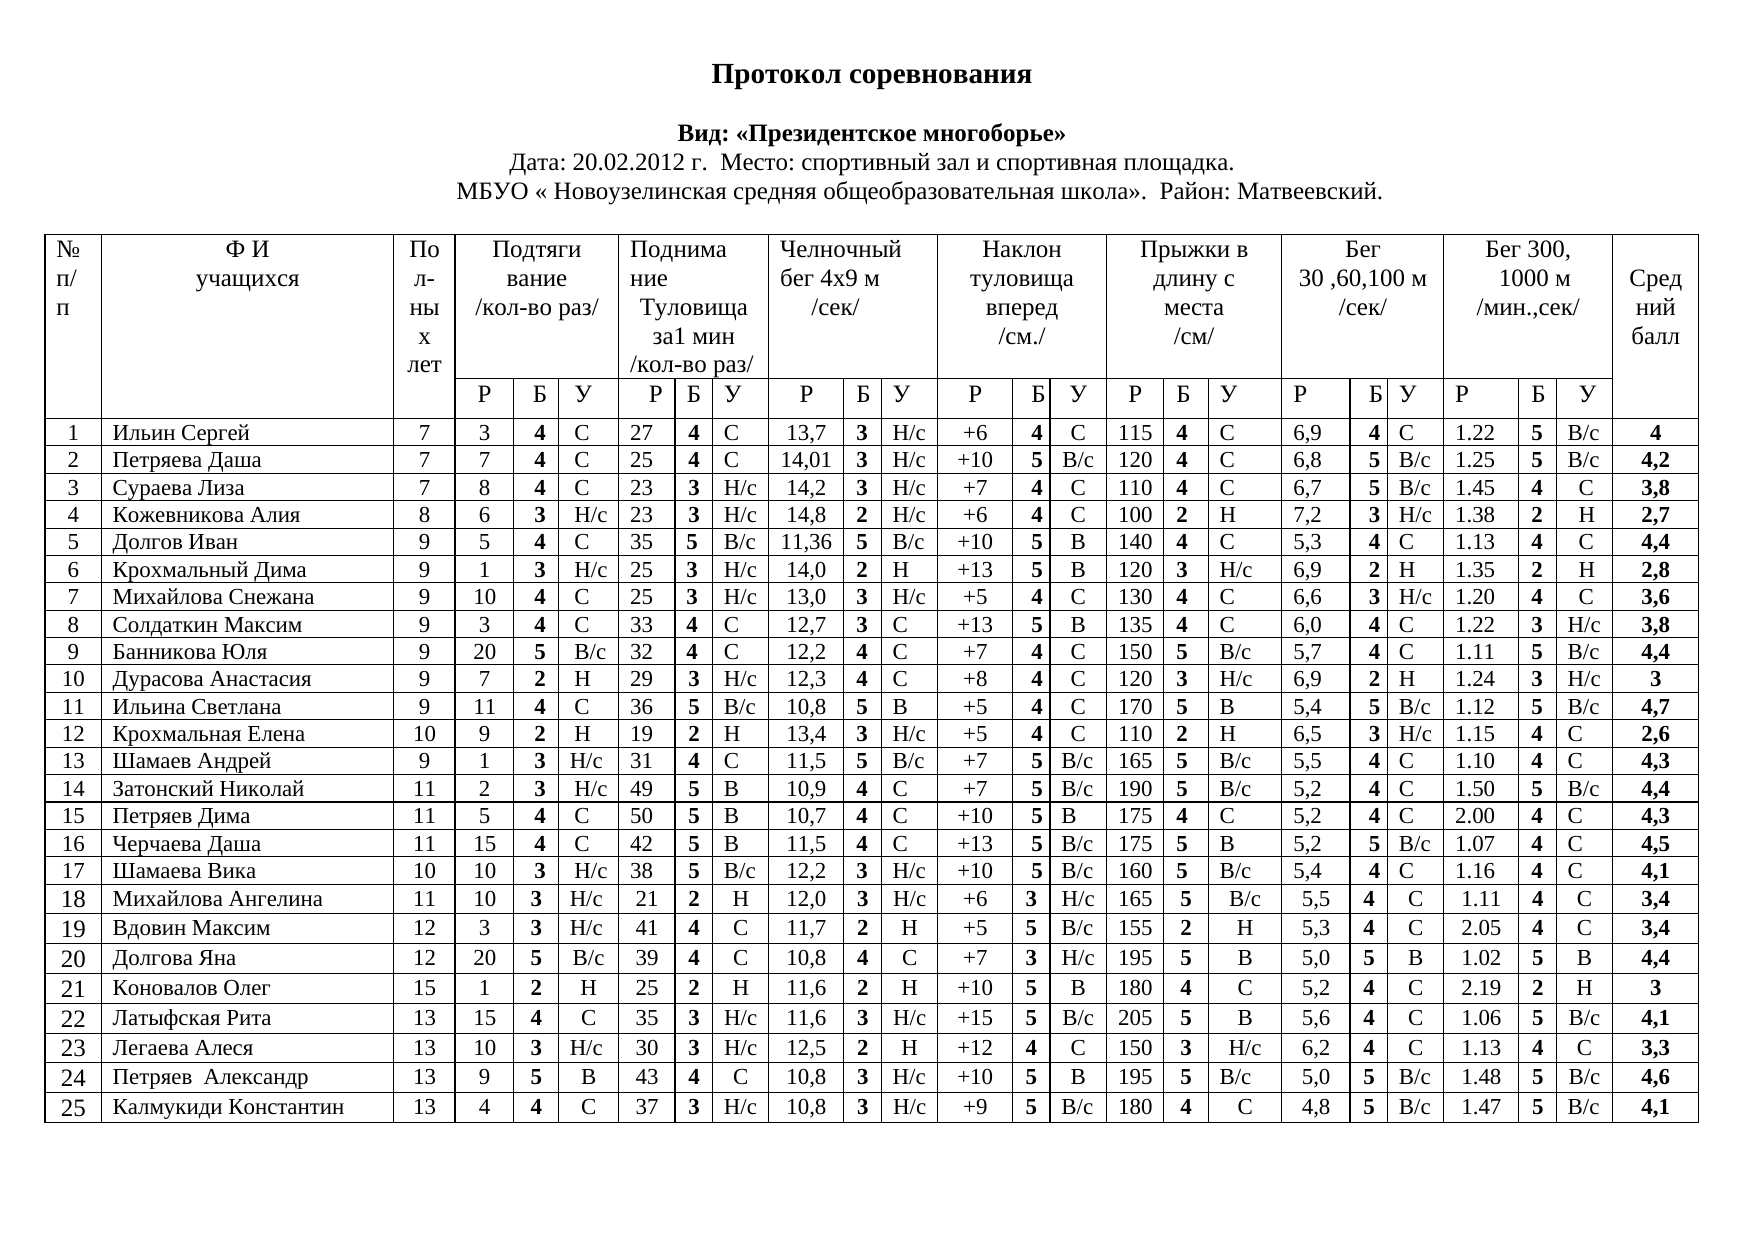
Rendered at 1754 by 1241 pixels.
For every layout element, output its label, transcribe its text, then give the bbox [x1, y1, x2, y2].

table_cell 12 [46, 720, 101, 747]
table_cell В [1051, 974, 1106, 1003]
table_cell 5 [1013, 446, 1049, 473]
table_cell 6 [46, 556, 101, 582]
table_cell +10 [938, 529, 1012, 555]
table_cell 3 [676, 1004, 712, 1032]
table_cell С [882, 665, 937, 692]
table_cell С [1388, 803, 1443, 829]
table_cell +7 [938, 638, 1012, 664]
table_cell 4 [514, 1093, 558, 1122]
table_cell 2.00 [1444, 803, 1518, 829]
table_cell 6,6 [1282, 583, 1349, 609]
table_cell Н/с [1388, 583, 1443, 609]
table_cell 27 [619, 419, 674, 445]
table_cell Петряева Даша [102, 446, 393, 473]
table_cell 14 [46, 775, 101, 801]
table_cell 1.47 [1444, 1093, 1518, 1122]
table_cell 5,5 [1282, 885, 1349, 913]
table_cell 6,2 [1282, 1034, 1349, 1062]
table_cell 22 [46, 1004, 101, 1032]
table_cell 12,7 [769, 611, 843, 637]
table_cell +15 [938, 1004, 1012, 1032]
table_cell 7,2 [1282, 501, 1349, 527]
table_cell 4 [1013, 1034, 1049, 1062]
table_cell Н/с [713, 556, 768, 582]
table_cell 6,5 [1282, 720, 1349, 747]
table_cell 20 [456, 944, 513, 973]
table_cell Н [1557, 501, 1612, 527]
table_cell 2 [1351, 556, 1387, 582]
table_cell 5 [1519, 1063, 1556, 1092]
table_cell 205 [1107, 1004, 1163, 1032]
text Протокол соревнования [56, 56, 1687, 90]
table_cell 19 [46, 914, 101, 943]
table_cell 6,9 [1282, 665, 1349, 692]
table_cell 3 [514, 556, 558, 582]
table_cell 6 [456, 501, 513, 527]
table_cell 4 [1164, 583, 1208, 609]
table_cell С [1051, 638, 1106, 664]
table_cell 14,01 [769, 446, 843, 473]
table_cell С [1209, 446, 1281, 473]
table_cell Н [882, 974, 937, 1003]
table_cell 1.50 [1444, 775, 1518, 801]
table_cell С [1388, 885, 1443, 913]
table_cell 5 [1013, 914, 1049, 943]
table_cell 2 [1519, 501, 1556, 527]
table_cell Н [1209, 501, 1281, 527]
table_cell 10,9 [769, 775, 843, 801]
table_cell У [1557, 379, 1612, 418]
table_cell 11,5 [769, 748, 843, 774]
table_cell В/с [1557, 1063, 1612, 1092]
table_cell 5,4 [1282, 693, 1349, 719]
table_cell 4 [1013, 720, 1049, 747]
table_cell 4 [1519, 857, 1556, 883]
table_cell 4 [844, 803, 881, 829]
table_cell 1.35 [1444, 556, 1518, 582]
table_cell 3 [844, 446, 881, 473]
table_cell В/с [1557, 1004, 1612, 1032]
table_cell С [1051, 665, 1106, 692]
table_cell У [1388, 379, 1443, 418]
table_cell 2.05 [1444, 914, 1518, 943]
table_cell 25 [619, 556, 674, 582]
table_cell С [1557, 529, 1612, 555]
table_cell 43 [619, 1063, 674, 1092]
table_cell 50 [619, 803, 674, 829]
table_cell 5 [1013, 857, 1049, 883]
table_cell В/с [559, 638, 618, 664]
table_cell 5,2 [1282, 974, 1349, 1003]
table_cell С [559, 474, 618, 500]
table_cell 3 [676, 1034, 712, 1062]
table_cell Р [456, 379, 513, 418]
table_cell С [882, 775, 937, 801]
table_cell 8 [394, 501, 454, 527]
table_cell 3 [456, 611, 513, 637]
table_cell 5 [1519, 1093, 1556, 1122]
table_cell 3 [1013, 885, 1049, 913]
table_cell Н/с [559, 885, 618, 913]
table_cell 4 [676, 446, 712, 473]
table_cell 3 [1613, 974, 1698, 1003]
table_header Челночный бег 4х9 м /сек/ [769, 235, 937, 378]
table_cell 4,1 [1613, 1004, 1698, 1032]
table_cell 2 [1164, 501, 1208, 527]
table_cell 135 [1107, 611, 1163, 637]
table_cell 4 [1351, 638, 1387, 664]
table_cell 11 [456, 693, 513, 719]
table_cell Н/с [1388, 501, 1443, 527]
table_cell 17 [46, 857, 101, 883]
table_cell 2,8 [1613, 556, 1698, 582]
table_cell 150 [1107, 1034, 1163, 1062]
table_cell +10 [938, 1063, 1012, 1092]
table_cell 3 [844, 720, 881, 747]
table_cell 3 [514, 914, 558, 943]
table_cell В/с [1388, 1093, 1443, 1122]
table_cell 4 [1013, 501, 1049, 527]
table_header Подтяги вание /кол-во раз/ [456, 235, 618, 378]
table_cell В/с [713, 693, 768, 719]
table_cell 4,1 [1613, 1093, 1698, 1122]
table_cell Н/с [1209, 556, 1281, 582]
table_cell Р [769, 379, 843, 418]
table_cell Н [713, 885, 768, 913]
table_cell Н/с [882, 583, 937, 609]
table_cell 160 [1107, 857, 1163, 883]
table_cell 4 [456, 1093, 513, 1122]
table_cell 1.11 [1444, 638, 1518, 664]
table_cell 2 [46, 446, 101, 473]
table_cell 4 [676, 944, 712, 973]
table_cell Б [514, 379, 558, 418]
table_cell 4 [514, 803, 558, 829]
text Дата: 20.02.2012 г. Место: спортивный зал и спортивная площадка. [56, 147, 1687, 176]
table_cell 4 [514, 830, 558, 856]
table_cell 11 [394, 803, 454, 829]
table_cell Н/с [559, 748, 618, 774]
table_cell С [559, 830, 618, 856]
table_cell 11 [46, 693, 101, 719]
table_cell 4 [1164, 474, 1208, 500]
table_cell В/с [1388, 693, 1443, 719]
table_cell 10,8 [769, 693, 843, 719]
table_cell 13 [394, 1093, 454, 1122]
table_cell +7 [938, 474, 1012, 500]
table_cell Н/с [713, 1004, 768, 1032]
table_cell 12 [394, 914, 454, 943]
table_cell 11,6 [769, 974, 843, 1003]
table_cell 5 [676, 775, 712, 801]
table_cell 35 [619, 529, 674, 555]
table_cell 2 [514, 665, 558, 692]
table_cell 5 [844, 529, 881, 555]
table_cell 3 [514, 885, 558, 913]
table_cell 4 [1013, 583, 1049, 609]
table_cell 5 [1013, 775, 1049, 801]
table_cell 5 [1164, 775, 1208, 801]
table_cell С [1051, 419, 1106, 445]
table_cell 21 [619, 885, 674, 913]
table_cell 3 [844, 419, 881, 445]
table_cell 150 [1107, 638, 1163, 664]
table_cell 1.22 [1444, 611, 1518, 637]
table_cell 2 [1164, 914, 1208, 943]
table_cell 9 [46, 638, 101, 664]
table_cell С [559, 419, 618, 445]
table_cell 9 [394, 638, 454, 664]
table_cell В/с [1051, 914, 1106, 943]
table_cell С [1051, 1034, 1106, 1062]
table_cell 3 [844, 1004, 881, 1032]
table_cell 3 [676, 665, 712, 692]
table_cell В [713, 803, 768, 829]
table_cell +9 [938, 1093, 1012, 1122]
table_cell 25 [46, 1093, 101, 1122]
table_cell 4 [1013, 665, 1049, 692]
table_cell 1.20 [1444, 583, 1518, 609]
table_cell Б [1351, 379, 1387, 418]
table_cell Н/с [1209, 665, 1281, 692]
table_cell 3,8 [1613, 474, 1698, 500]
table_cell Р [938, 379, 1012, 418]
table_cell Р [1444, 379, 1518, 418]
table_cell Н [882, 914, 937, 943]
table_cell 5 [1351, 474, 1387, 500]
table_cell 3 [1351, 501, 1387, 527]
table_cell 35 [619, 1004, 674, 1032]
table_cell 2 [1164, 720, 1208, 747]
table_cell 4 [514, 1004, 558, 1032]
table_cell 155 [1107, 914, 1163, 943]
table_cell Сураева Лиза [102, 474, 393, 500]
table_cell Б [1013, 379, 1049, 418]
table_cell Б [844, 379, 881, 418]
table_cell Н/с [1051, 944, 1106, 973]
table_cell 7 [394, 474, 454, 500]
table_cell 3 [514, 857, 558, 883]
table_cell 13 [394, 1004, 454, 1032]
table_cell 5 [676, 830, 712, 856]
table_cell 5 [1164, 885, 1208, 913]
table_cell +7 [938, 775, 1012, 801]
table_cell 13,7 [769, 419, 843, 445]
table_cell 3 [676, 501, 712, 527]
table_cell Вдовин Максим [102, 914, 393, 943]
table_header Пол- ных лет [394, 235, 454, 418]
table_cell 3 [1351, 583, 1387, 609]
table_cell 11 [394, 830, 454, 856]
table_cell С [1209, 611, 1281, 637]
table_cell 2,6 [1613, 720, 1698, 747]
table_cell Н/с [882, 885, 937, 913]
table_cell 3,3 [1613, 1034, 1698, 1062]
table_cell +13 [938, 611, 1012, 637]
table_cell Ильин Сергей [102, 419, 393, 445]
table_cell Н [1557, 556, 1612, 582]
table_cell 3 [1519, 611, 1556, 637]
table_cell 11,36 [769, 529, 843, 555]
table_cell 14,8 [769, 501, 843, 527]
table_cell 3 [844, 885, 881, 913]
table_cell С [1557, 914, 1612, 943]
table_cell В/с [1388, 474, 1443, 500]
table_cell 3,8 [1613, 611, 1698, 637]
table_cell Н [1388, 556, 1443, 582]
table_cell +13 [938, 556, 1012, 582]
table_cell 10 [456, 583, 513, 609]
table_cell 4 [1613, 419, 1698, 445]
table_cell +7 [938, 748, 1012, 774]
table_cell 11,7 [769, 914, 843, 943]
table_header Поднима ние Туловища за1 мин /кол-во раз/ [619, 235, 768, 378]
table_cell 10 [394, 720, 454, 747]
table_cell 19 [619, 720, 674, 747]
table_cell 4 [1351, 419, 1387, 445]
table_cell Калмукиди Константин [102, 1093, 393, 1122]
table_cell Ильина Светлана [102, 693, 393, 719]
table_cell 42 [619, 830, 674, 856]
table_cell С [559, 693, 618, 719]
table_cell 4 [1351, 775, 1387, 801]
table_cell 9 [394, 556, 454, 582]
table_cell 3 [514, 501, 558, 527]
table_cell 140 [1107, 529, 1163, 555]
table_cell В [559, 1063, 618, 1092]
table_cell В [1051, 803, 1106, 829]
table_header Наклон туловища вперед /см./ [938, 235, 1106, 378]
text Вид: «Президентское многоборье» [56, 118, 1687, 147]
table_cell 23 [619, 474, 674, 500]
table_cell С [1209, 583, 1281, 609]
table_cell 3,4 [1613, 885, 1698, 913]
table_cell 3 [514, 748, 558, 774]
table_cell В/с [1051, 1004, 1106, 1032]
table_cell 4 [676, 419, 712, 445]
table_cell 5 [1351, 1093, 1387, 1122]
table_cell 2 [1519, 974, 1556, 1003]
table_cell 3 [456, 419, 513, 445]
table_cell С [1557, 857, 1612, 883]
table_cell 5,3 [1282, 914, 1349, 943]
table_cell 4 [676, 914, 712, 943]
table_cell 4 [676, 611, 712, 637]
table_cell 5 [1164, 748, 1208, 774]
table_cell 5 [1013, 611, 1049, 637]
table_cell У [1051, 379, 1106, 418]
table_cell 5 [1519, 446, 1556, 473]
table_cell Коновалов Олег [102, 974, 393, 1003]
table_cell С [713, 446, 768, 473]
table_cell В/с [1209, 885, 1281, 913]
table_cell 4 [514, 583, 558, 609]
table_cell 3 [676, 556, 712, 582]
table_cell 2 [844, 501, 881, 527]
table_cell 49 [619, 775, 674, 801]
table_cell Н/с [882, 501, 937, 527]
table_cell 4 [844, 638, 881, 664]
table_cell 3 [514, 1034, 558, 1062]
table_cell 170 [1107, 693, 1163, 719]
table_cell 1.07 [1444, 830, 1518, 856]
table_cell 21 [46, 974, 101, 1003]
table_cell 2 [676, 720, 712, 747]
table_cell С [1209, 974, 1281, 1003]
table_cell 3 [1351, 720, 1387, 747]
table_cell 9 [394, 748, 454, 774]
table_cell Шамаев Андрей [102, 748, 393, 774]
table_cell С [713, 914, 768, 943]
table_cell С [1388, 1034, 1443, 1062]
table_cell У [1209, 379, 1281, 418]
table_cell 5 [1013, 1004, 1049, 1032]
table_cell 120 [1107, 556, 1163, 582]
table_cell 5 [676, 529, 712, 555]
table_cell 4 [514, 446, 558, 473]
table_cell 3 [676, 474, 712, 500]
table_cell Р [1282, 379, 1349, 418]
table_cell 1.48 [1444, 1063, 1518, 1092]
table_cell 7 [46, 583, 101, 609]
table_cell 5 [1164, 857, 1208, 883]
table_cell С [559, 529, 618, 555]
table_cell 10,8 [769, 1093, 843, 1122]
table_cell В/с [1557, 775, 1612, 801]
table_cell 1.13 [1444, 1034, 1518, 1062]
table_cell 3 [1013, 944, 1049, 973]
table_cell В/с [1051, 748, 1106, 774]
table_cell В [1051, 556, 1106, 582]
table_cell С [1557, 1034, 1612, 1062]
table_cell 1.38 [1444, 501, 1518, 527]
table_cell 13 [394, 1034, 454, 1062]
table_cell Б [1164, 379, 1208, 418]
table_cell 3 [514, 775, 558, 801]
table_cell +10 [938, 974, 1012, 1003]
table_cell 5 [1351, 944, 1387, 973]
table_cell 25 [619, 974, 674, 1003]
table_cell 5 [1013, 556, 1049, 582]
table_cell 2 [844, 556, 881, 582]
table_cell 4,4 [1613, 775, 1698, 801]
table_cell Р [619, 379, 674, 418]
table_cell С [1388, 611, 1443, 637]
table_cell 13 [46, 748, 101, 774]
table_cell 4 [676, 1063, 712, 1092]
table_cell С [559, 611, 618, 637]
table_cell +8 [938, 665, 1012, 692]
table_cell 38 [619, 857, 674, 883]
table_cell 4 [46, 501, 101, 527]
table_cell 12 [394, 944, 454, 973]
table_cell 11 [394, 775, 454, 801]
table_cell +5 [938, 914, 1012, 943]
table_cell 14,0 [769, 556, 843, 582]
table_cell 5 [676, 693, 712, 719]
table_cell Н [713, 974, 768, 1003]
table_cell 3 [844, 1093, 881, 1122]
table_cell 4 [844, 775, 881, 801]
table_cell 5 [844, 748, 881, 774]
table_cell 5 [1164, 830, 1208, 856]
table_cell Н/с [559, 914, 618, 943]
table_cell 5,7 [1282, 638, 1349, 664]
table_cell 2 [844, 914, 881, 943]
table_cell Петряев Дима [102, 803, 393, 829]
table_cell 180 [1107, 974, 1163, 1003]
table_cell 4 [1164, 803, 1208, 829]
table_cell 3,6 [1613, 583, 1698, 609]
table_cell Н/с [1388, 720, 1443, 747]
table_cell 5 [1013, 803, 1049, 829]
table_cell 9 [456, 1063, 513, 1092]
table_cell С [1388, 529, 1443, 555]
table_cell 1.11 [1444, 885, 1518, 913]
table_cell В/с [713, 529, 768, 555]
table_cell 5 [1519, 775, 1556, 801]
table_cell +5 [938, 693, 1012, 719]
table_cell 10 [456, 857, 513, 883]
table_cell 5 [1013, 748, 1049, 774]
table_cell С [882, 611, 937, 637]
table_cell 5,6 [1282, 1004, 1349, 1032]
table_cell 5 [514, 944, 558, 973]
table_cell 4 [514, 529, 558, 555]
table_cell 4 [1519, 720, 1556, 747]
table_cell С [1051, 720, 1106, 747]
table_cell 4 [514, 474, 558, 500]
table_cell 3 [676, 583, 712, 609]
table_cell С [882, 638, 937, 664]
table_cell 4 [676, 748, 712, 774]
table_cell 2 [676, 885, 712, 913]
table_cell С [1388, 419, 1443, 445]
table_cell 5 [1519, 1004, 1556, 1032]
table_cell 1 [46, 419, 101, 445]
table_header № п/п [46, 235, 101, 418]
table_cell Н [1209, 914, 1281, 943]
table_cell +5 [938, 720, 1012, 747]
table_cell 2,7 [1613, 501, 1698, 527]
table_header Бег 30 ,60,100 м /сек/ [1282, 235, 1443, 378]
table_cell 5 [1519, 944, 1556, 973]
table_cell С [1557, 748, 1612, 774]
table_cell Дурасова Анастасия [102, 665, 393, 692]
table_cell 39 [619, 944, 674, 973]
table_cell 5,5 [1282, 748, 1349, 774]
table_cell 12,2 [769, 857, 843, 883]
table_cell В/с [1557, 693, 1612, 719]
table_cell Затонский Николай [102, 775, 393, 801]
table_cell 3 [1164, 1034, 1208, 1062]
table_cell 4 [1519, 1034, 1556, 1062]
table_cell 6,7 [1282, 474, 1349, 500]
table_cell С [1209, 419, 1281, 445]
table_cell 10 [394, 857, 454, 883]
table_cell 2 [844, 974, 881, 1003]
table_cell Шамаева Вика [102, 857, 393, 883]
table_cell 3 [844, 857, 881, 883]
table_cell С [1388, 638, 1443, 664]
table_cell В [1557, 944, 1612, 973]
table_cell Н [882, 1034, 937, 1062]
table_cell 36 [619, 693, 674, 719]
table_cell В/с [1388, 1063, 1443, 1092]
table_cell 4 [1519, 748, 1556, 774]
table_cell 4 [1519, 803, 1556, 829]
table_cell 3 [1164, 556, 1208, 582]
table_cell 4 [844, 944, 881, 973]
table_cell У [713, 379, 768, 418]
table_cell Н/с [559, 556, 618, 582]
table_cell 6,8 [1282, 446, 1349, 473]
table_cell 1.02 [1444, 944, 1518, 973]
table_cell Н/с [882, 474, 937, 500]
table_cell 3 [456, 914, 513, 943]
table_cell 4 [1164, 974, 1208, 1003]
table_cell С [1051, 693, 1106, 719]
table_cell 4 [1519, 529, 1556, 555]
table_cell 4 [1351, 611, 1387, 637]
table_cell 1.22 [1444, 419, 1518, 445]
table_cell 31 [619, 748, 674, 774]
table_cell С [559, 583, 618, 609]
table_cell 5 [1351, 830, 1387, 856]
table_cell 4 [1519, 914, 1556, 943]
table_cell 10,7 [769, 803, 843, 829]
table_cell 4 [676, 638, 712, 664]
table_cell 4,4 [1613, 944, 1698, 973]
table_cell В [1388, 944, 1443, 973]
table_cell 20 [46, 944, 101, 973]
table_cell +10 [938, 803, 1012, 829]
table_cell 9 [394, 665, 454, 692]
table_cell 33 [619, 611, 674, 637]
table_cell 1.45 [1444, 474, 1518, 500]
table_cell 4,3 [1613, 803, 1698, 829]
table_cell 110 [1107, 474, 1163, 500]
table_cell 5,3 [1282, 529, 1349, 555]
table_cell 9 [456, 720, 513, 747]
table_cell 4 [1351, 803, 1387, 829]
table_cell 4 [1164, 419, 1208, 445]
table_cell 5 [1519, 693, 1556, 719]
table_cell 5 [456, 529, 513, 555]
table_cell Н/с [559, 501, 618, 527]
table_cell 10 [456, 885, 513, 913]
table_cell 175 [1107, 803, 1163, 829]
table_cell 4 [1013, 474, 1049, 500]
table_cell 4 [844, 665, 881, 692]
table_cell 4,4 [1613, 529, 1698, 555]
table_cell С [1557, 474, 1612, 500]
table_cell Н/с [713, 583, 768, 609]
table_cell 12,0 [769, 885, 843, 913]
table_cell С [1388, 775, 1443, 801]
table_cell 7 [456, 665, 513, 692]
table_cell 1 [456, 974, 513, 1003]
table_header Средний балл [1613, 235, 1698, 418]
table_cell 2 [1519, 556, 1556, 582]
table_cell 4 [1164, 611, 1208, 637]
table_cell Солдаткин Максим [102, 611, 393, 637]
table_cell С [1209, 803, 1281, 829]
table_cell 10 [46, 665, 101, 692]
table_cell 5,2 [1282, 830, 1349, 856]
table_cell 25 [619, 446, 674, 473]
table_cell С [882, 944, 937, 973]
table_cell 5 [1013, 830, 1049, 856]
table_header Ф И учащихся [102, 235, 393, 418]
table_cell В [1209, 944, 1281, 973]
table_cell 5 [1013, 529, 1049, 555]
table_cell С [882, 830, 937, 856]
table_cell 2 [514, 720, 558, 747]
table_cell 4,6 [1613, 1063, 1698, 1092]
table_cell Н/с [713, 1034, 768, 1062]
table_cell 32 [619, 638, 674, 664]
table_cell 5,0 [1282, 944, 1349, 973]
table_cell Крохмальная Елена [102, 720, 393, 747]
table_cell 15 [46, 803, 101, 829]
table_cell Н/с [882, 1004, 937, 1032]
table_cell В/с [1209, 748, 1281, 774]
table_cell В/с [1557, 1093, 1612, 1122]
table_cell С [1388, 914, 1443, 943]
table_cell 130 [1107, 583, 1163, 609]
table_cell 3 [844, 583, 881, 609]
table_cell 9 [394, 693, 454, 719]
table_cell В/с [1209, 857, 1281, 883]
table_cell 12,3 [769, 665, 843, 692]
table_cell В/с [1051, 775, 1106, 801]
table_cell 4 [1351, 857, 1387, 883]
table_cell 4 [1519, 885, 1556, 913]
table_cell Н [559, 720, 618, 747]
table_cell 4,5 [1613, 830, 1698, 856]
table_cell Н [559, 665, 618, 692]
table_cell 5,2 [1282, 803, 1349, 829]
table_cell 11,5 [769, 830, 843, 856]
table_cell 2 [514, 974, 558, 1003]
table_cell 4 [1164, 529, 1208, 555]
table_cell 5 [1519, 419, 1556, 445]
table_cell +12 [938, 1034, 1012, 1062]
table_cell 165 [1107, 885, 1163, 913]
table_cell 5 [1351, 446, 1387, 473]
table_cell Н/с [1209, 1034, 1281, 1062]
table_cell 4,2 [1613, 446, 1698, 473]
table_cell 4 [1351, 914, 1387, 943]
table_cell Легаева Алеся [102, 1034, 393, 1062]
table_cell 13 [394, 1063, 454, 1092]
table_cell С [1557, 583, 1612, 609]
table_cell 3 [676, 1093, 712, 1122]
table_cell С [713, 638, 768, 664]
table_cell 3 [844, 474, 881, 500]
table_cell 14,2 [769, 474, 843, 500]
table_cell Н/с [1557, 665, 1612, 692]
table_cell В/с [1388, 830, 1443, 856]
table_cell 2 [456, 775, 513, 801]
table_cell 20 [456, 638, 513, 664]
table_cell 1.24 [1444, 665, 1518, 692]
table_cell +7 [938, 944, 1012, 973]
table_cell 4 [1351, 529, 1387, 555]
table_cell 3 [844, 1063, 881, 1092]
table_cell 16 [46, 830, 101, 856]
table_cell 5 [676, 803, 712, 829]
table_cell Н/с [713, 665, 768, 692]
table_cell 190 [1107, 775, 1163, 801]
table_cell Кожевникова Алия [102, 501, 393, 527]
table_cell 5 [514, 638, 558, 664]
table_cell С [559, 803, 618, 829]
table_cell 9 [394, 583, 454, 609]
table_cell С [1388, 857, 1443, 883]
table_cell 2 [676, 974, 712, 1003]
table_cell +6 [938, 419, 1012, 445]
table_cell С [713, 944, 768, 973]
table_cell С [1209, 529, 1281, 555]
table_cell Петряев Александр [102, 1063, 393, 1092]
table_cell 4 [1351, 748, 1387, 774]
table_cell 6,0 [1282, 611, 1349, 637]
table_cell В/с [1557, 638, 1612, 664]
table_cell В [1051, 1063, 1106, 1092]
table_cell С [1051, 474, 1106, 500]
table_cell 5 [1164, 1063, 1208, 1092]
table_cell 5 [1013, 1093, 1049, 1122]
table_cell С [1051, 583, 1106, 609]
table_cell 180 [1107, 1093, 1163, 1122]
table_cell 4 [1013, 419, 1049, 445]
table_cell Б [1519, 379, 1556, 418]
table_cell 30 [619, 1034, 674, 1062]
table_cell В [1209, 693, 1281, 719]
table_cell 5 [514, 1063, 558, 1092]
table_cell 6,9 [1282, 556, 1349, 582]
table_cell Долгов Иван [102, 529, 393, 555]
table_cell В/с [1557, 446, 1612, 473]
table_cell С [1209, 474, 1281, 500]
table_cell 4,7 [1613, 693, 1698, 719]
table_cell 5 [46, 529, 101, 555]
table_cell 1.25 [1444, 446, 1518, 473]
table_cell 8 [456, 474, 513, 500]
table_cell 4 [1351, 1034, 1387, 1062]
table_cell 6,9 [1282, 419, 1349, 445]
table_cell 5 [676, 857, 712, 883]
table_cell 4 [1164, 446, 1208, 473]
table_cell В/с [1051, 446, 1106, 473]
table_cell 1.15 [1444, 720, 1518, 747]
table_cell С [713, 748, 768, 774]
table_cell 1 [456, 556, 513, 582]
table_cell 25 [619, 583, 674, 609]
table_cell С [882, 803, 937, 829]
table_cell 5,0 [1282, 1063, 1349, 1092]
table_cell У [882, 379, 937, 418]
table_cell Н/с [882, 446, 937, 473]
table_cell В/с [713, 857, 768, 883]
table_cell С [559, 1093, 618, 1122]
table_cell В [1051, 611, 1106, 637]
table_cell 4 [1351, 885, 1387, 913]
table_cell 110 [1107, 720, 1163, 747]
table_cell Н [882, 556, 937, 582]
table_cell В [1209, 1004, 1281, 1032]
table_cell Н/с [1557, 611, 1612, 637]
table_cell Н/с [713, 501, 768, 527]
table_cell В/с [1557, 419, 1612, 445]
table_cell 4 [1013, 638, 1049, 664]
table_cell С [1209, 1093, 1281, 1122]
table_cell С [1557, 830, 1612, 856]
table_cell 8 [46, 611, 101, 637]
table_cell 23 [46, 1034, 101, 1062]
table_cell +5 [938, 583, 1012, 609]
table_cell 4 [1519, 474, 1556, 500]
table_cell 9 [394, 611, 454, 637]
table_cell 195 [1107, 1063, 1163, 1092]
table_cell 2 [1351, 665, 1387, 692]
table_cell Н [1557, 974, 1612, 1003]
table_cell 10,8 [769, 944, 843, 973]
table_cell У [559, 379, 618, 418]
table_cell В [713, 830, 768, 856]
table_cell В/с [1209, 775, 1281, 801]
table_cell 15 [456, 1004, 513, 1032]
table_cell В/с [1051, 1093, 1106, 1122]
table_cell 5 [1351, 1063, 1387, 1092]
table_cell 195 [1107, 944, 1163, 973]
table_cell 1.13 [1444, 529, 1518, 555]
table_cell 4 [1013, 693, 1049, 719]
table_cell 165 [1107, 748, 1163, 774]
table_cell С [1388, 1004, 1443, 1032]
table_cell 13,4 [769, 720, 843, 747]
table_cell В/с [1051, 830, 1106, 856]
table_cell 120 [1107, 446, 1163, 473]
table_cell 11 [394, 885, 454, 913]
table_cell 3,4 [1613, 914, 1698, 943]
table_cell Н [559, 974, 618, 1003]
table_cell Банникова Юля [102, 638, 393, 664]
table_cell В [882, 693, 937, 719]
table_cell 4 [1519, 583, 1556, 609]
table_cell 2 [844, 1034, 881, 1062]
table_cell 41 [619, 914, 674, 943]
table_cell 4 [844, 830, 881, 856]
table_cell С [1557, 885, 1612, 913]
table_cell 7 [394, 419, 454, 445]
table_cell 1 [456, 748, 513, 774]
table_cell В/с [559, 944, 618, 973]
table_cell +10 [938, 857, 1012, 883]
table_cell 12,5 [769, 1034, 843, 1062]
table_cell В/с [1209, 1063, 1281, 1092]
table_cell Латыфская Рита [102, 1004, 393, 1032]
table_cell 5 [1013, 974, 1049, 1003]
table_cell 100 [1107, 501, 1163, 527]
table_cell 1.10 [1444, 748, 1518, 774]
table_cell 18 [46, 885, 101, 913]
table_cell Н/с [882, 1063, 937, 1092]
table_cell 23 [619, 501, 674, 527]
table_cell В [1051, 529, 1106, 555]
table_cell 5 [1013, 1063, 1049, 1092]
table_cell 1.12 [1444, 693, 1518, 719]
table_cell 37 [619, 1093, 674, 1122]
table_cell 115 [1107, 419, 1163, 445]
table_cell 13,0 [769, 583, 843, 609]
table_cell Долгова Яна [102, 944, 393, 973]
table_cell Михайлова Снежана [102, 583, 393, 609]
table_cell 120 [1107, 665, 1163, 692]
table_cell 5 [1164, 693, 1208, 719]
table_cell 175 [1107, 830, 1163, 856]
table_cell 10 [456, 1034, 513, 1062]
table_cell В [713, 775, 768, 801]
table_cell С [1557, 803, 1612, 829]
table_cell 15 [456, 830, 513, 856]
table_cell В/с [1051, 857, 1106, 883]
table_cell 5,4 [1282, 857, 1349, 883]
table_cell Н/с [882, 419, 937, 445]
table_cell 4 [1519, 830, 1556, 856]
table_cell В/с [1209, 638, 1281, 664]
table_cell С [713, 1063, 768, 1092]
table_cell Н/с [882, 857, 937, 883]
table_cell 3 [46, 474, 101, 500]
table_cell Б [676, 379, 712, 418]
table_cell С [1051, 501, 1106, 527]
table_header Прыжки в длину с места /см/ [1107, 235, 1281, 378]
table_cell В [1209, 830, 1281, 856]
table_cell 1.16 [1444, 857, 1518, 883]
table_cell В/с [1388, 446, 1443, 473]
table_cell 5 [1351, 693, 1387, 719]
table_cell 3 [1519, 665, 1556, 692]
table_cell Михайлова Ангелина [102, 885, 393, 913]
table_header Бег 300, /мин.,сек/ [1444, 235, 1612, 378]
table_cell 3 [844, 611, 881, 637]
table_cell Н/с [559, 857, 618, 883]
table_cell +10 [938, 446, 1012, 473]
table_cell 5 [1519, 638, 1556, 664]
table_cell Н [713, 720, 768, 747]
table_cell С [1557, 720, 1612, 747]
table_cell 4 [514, 419, 558, 445]
table_cell Р [1107, 379, 1163, 418]
table_cell 7 [456, 446, 513, 473]
table_cell 5 [844, 693, 881, 719]
table_cell 5 [456, 803, 513, 829]
table_cell +13 [938, 830, 1012, 856]
table_cell 3 [1613, 665, 1698, 692]
table_cell Черчаева Даша [102, 830, 393, 856]
table_cell 5,2 [1282, 775, 1349, 801]
table_cell 11,6 [769, 1004, 843, 1032]
text МБУО « Новоузелинская средняя общеобразовательная школа». Район: Матвеевский. [56, 176, 1687, 205]
table_cell С [1388, 748, 1443, 774]
table_cell 3 [1164, 665, 1208, 692]
table_cell 4 [514, 693, 558, 719]
table_cell 7 [394, 446, 454, 473]
table_cell 1.06 [1444, 1004, 1518, 1032]
table_cell 12,2 [769, 638, 843, 664]
table_cell 2.19 [1444, 974, 1518, 1003]
table_cell Н/с [713, 474, 768, 500]
table_cell Н [1388, 665, 1443, 692]
table_cell 5 [1164, 1004, 1208, 1032]
table_cell Н/с [1051, 885, 1106, 913]
table_cell 4 [1351, 1004, 1387, 1032]
table_cell Н/с [882, 720, 937, 747]
table_cell 15 [394, 974, 454, 1003]
table_cell 24 [46, 1063, 101, 1092]
table_cell Н/с [713, 1093, 768, 1122]
table_cell С [559, 1004, 618, 1032]
table_cell 5 [1164, 638, 1208, 664]
table_cell 4 [514, 611, 558, 637]
table_cell Крохмальный Дима [102, 556, 393, 582]
table_cell 4,3 [1613, 748, 1698, 774]
table_cell С [559, 446, 618, 473]
table_cell 4,4 [1613, 638, 1698, 664]
table_cell В/с [882, 529, 937, 555]
table_cell 10,8 [769, 1063, 843, 1092]
table_cell 4 [1351, 974, 1387, 1003]
table_cell С [713, 419, 768, 445]
table_cell Н [1209, 720, 1281, 747]
table_cell Н/с [559, 775, 618, 801]
table_cell С [1388, 974, 1443, 1003]
table_cell +6 [938, 501, 1012, 527]
table_cell 9 [394, 529, 454, 555]
table_cell С [713, 611, 768, 637]
table_cell 5 [1164, 944, 1208, 973]
table_cell 4,8 [1282, 1093, 1349, 1122]
table_cell +6 [938, 885, 1012, 913]
table_cell Н/с [559, 1034, 618, 1062]
table_cell 29 [619, 665, 674, 692]
table_cell Н/с [882, 1093, 937, 1122]
table_cell 4,1 [1613, 857, 1698, 883]
table_cell В/с [882, 748, 937, 774]
table_cell 4 [1164, 1093, 1208, 1122]
